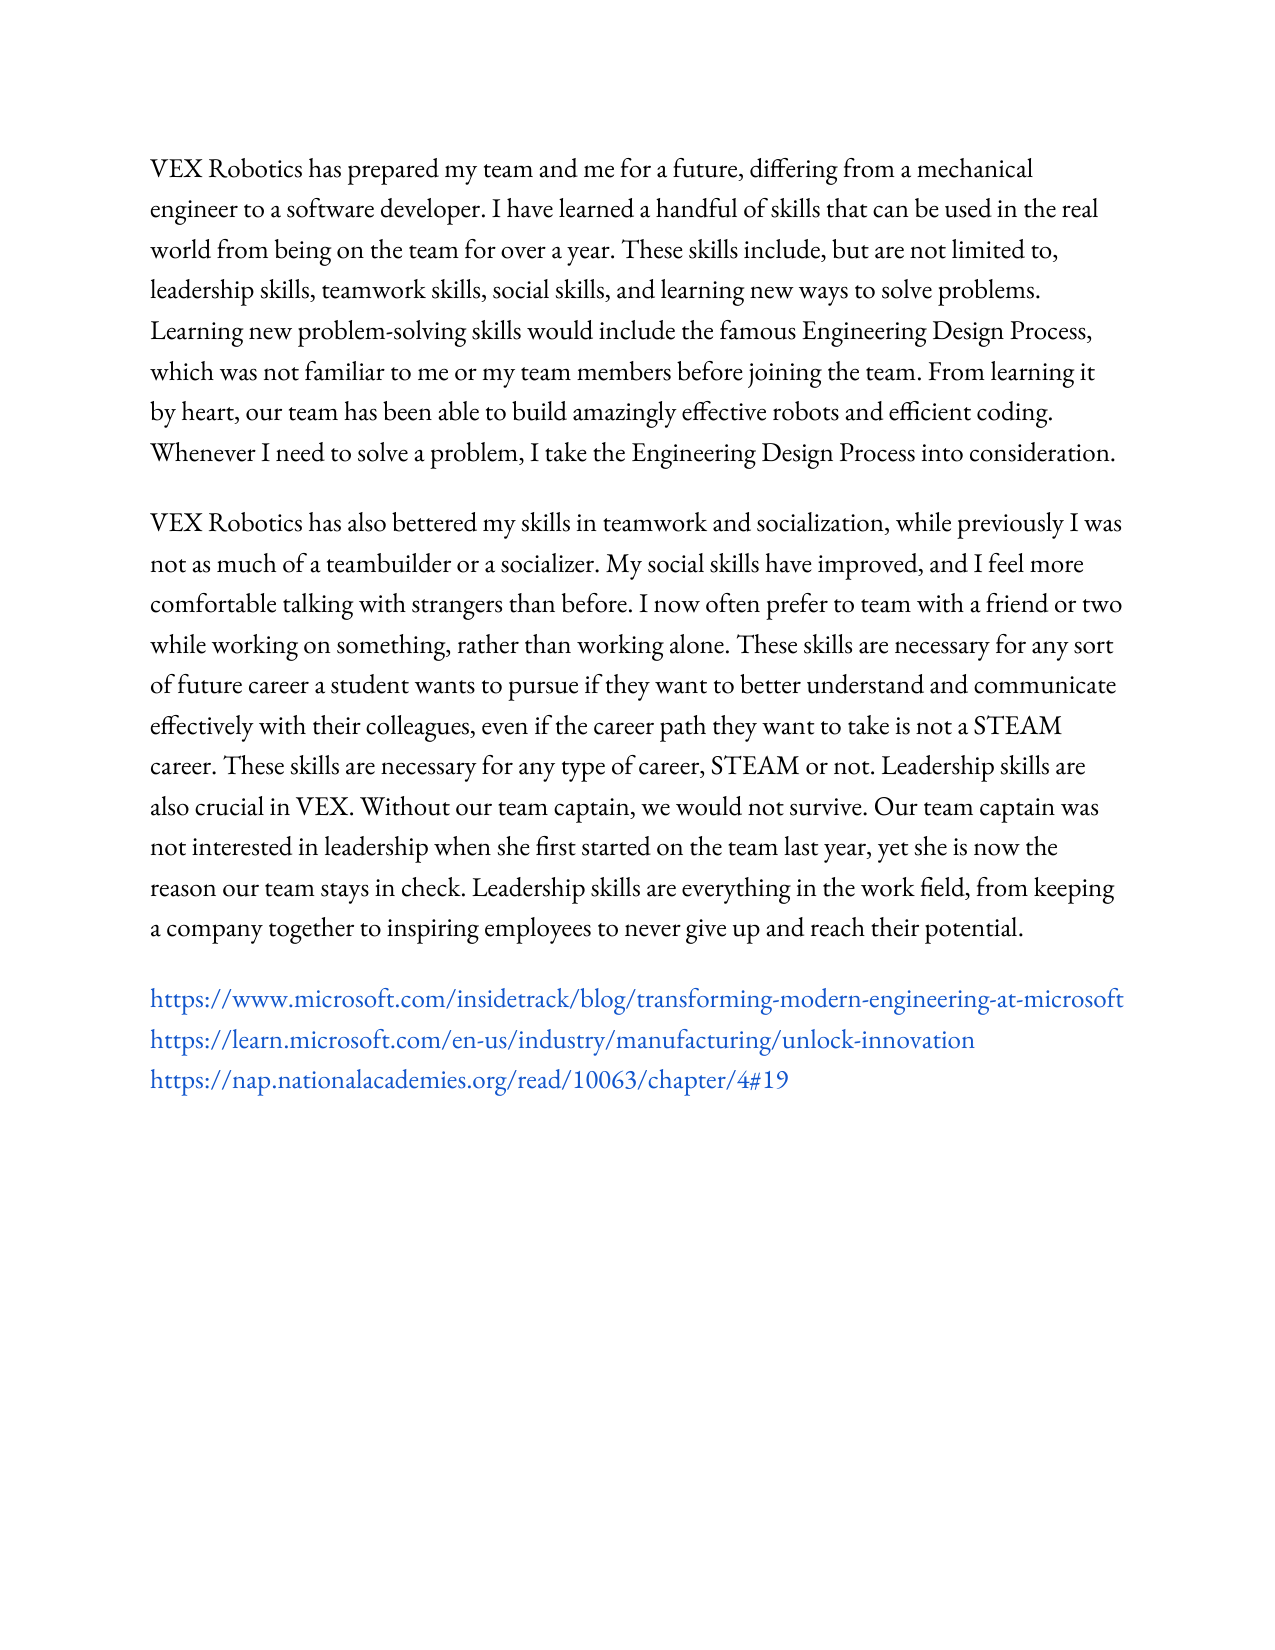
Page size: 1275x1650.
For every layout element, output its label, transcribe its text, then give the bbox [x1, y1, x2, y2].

text VEX Robotics has prepared my team and me for a future, differing from a mechanical engineer to a software developer. I have learned a handful of skills that can be used in the real world from being on the team for over a year. These skills include, but are not limited to, leadership skills, teamwork skills, social skills, and learning new ways to solve problems. Learning new problem-solving skills would include the famous Engineering Design Process, which was not familiar to me or my team members before joining the team. From learning it by heart, our team has been able to build amazingly effective robots and efficient coding. Whenever I need to solve a problem, I take the Engineering Design Process into consideration. [150, 150, 1125, 469]
text https://learn.microsoft.com/en-us/industry/manufacturing/unlock-innovation [150, 1021, 1125, 1056]
text https://www.microsoft.com/insidetrack/blog/transforming-modern-engineering-at-microsoft [150, 980, 1172, 1016]
text https://nap.nationalacademies.org/read/10063/chapter/4#19 [150, 1061, 1125, 1097]
text VEX Robotics has also bettered my skills in teamwork and socialization, while previously I was not as much of a teambuilder or a socializer. My social skills have improved, and I feel more comfortable talking with strangers than before. I now often prefer to team with a friend or two while working on something, rather than working alone. These skills are necessary for any sort of future career a student wants to pursue if they want to better understand and communicate effectively with their colleagues, even if the career path they want to take is not a STEAM career. These skills are necessary for any type of career, STEAM or not. Leadership skills are also crucial in VEX. Without our team captain, we would not survive. Our team captain was not interested in leadership when she first started on the team last year, yet she is now the reason our team stays in check. Leadership skills are everything in the work field, from keeping a company together to inspiring employees to never give up and reach their potential. [150, 504, 1125, 945]
